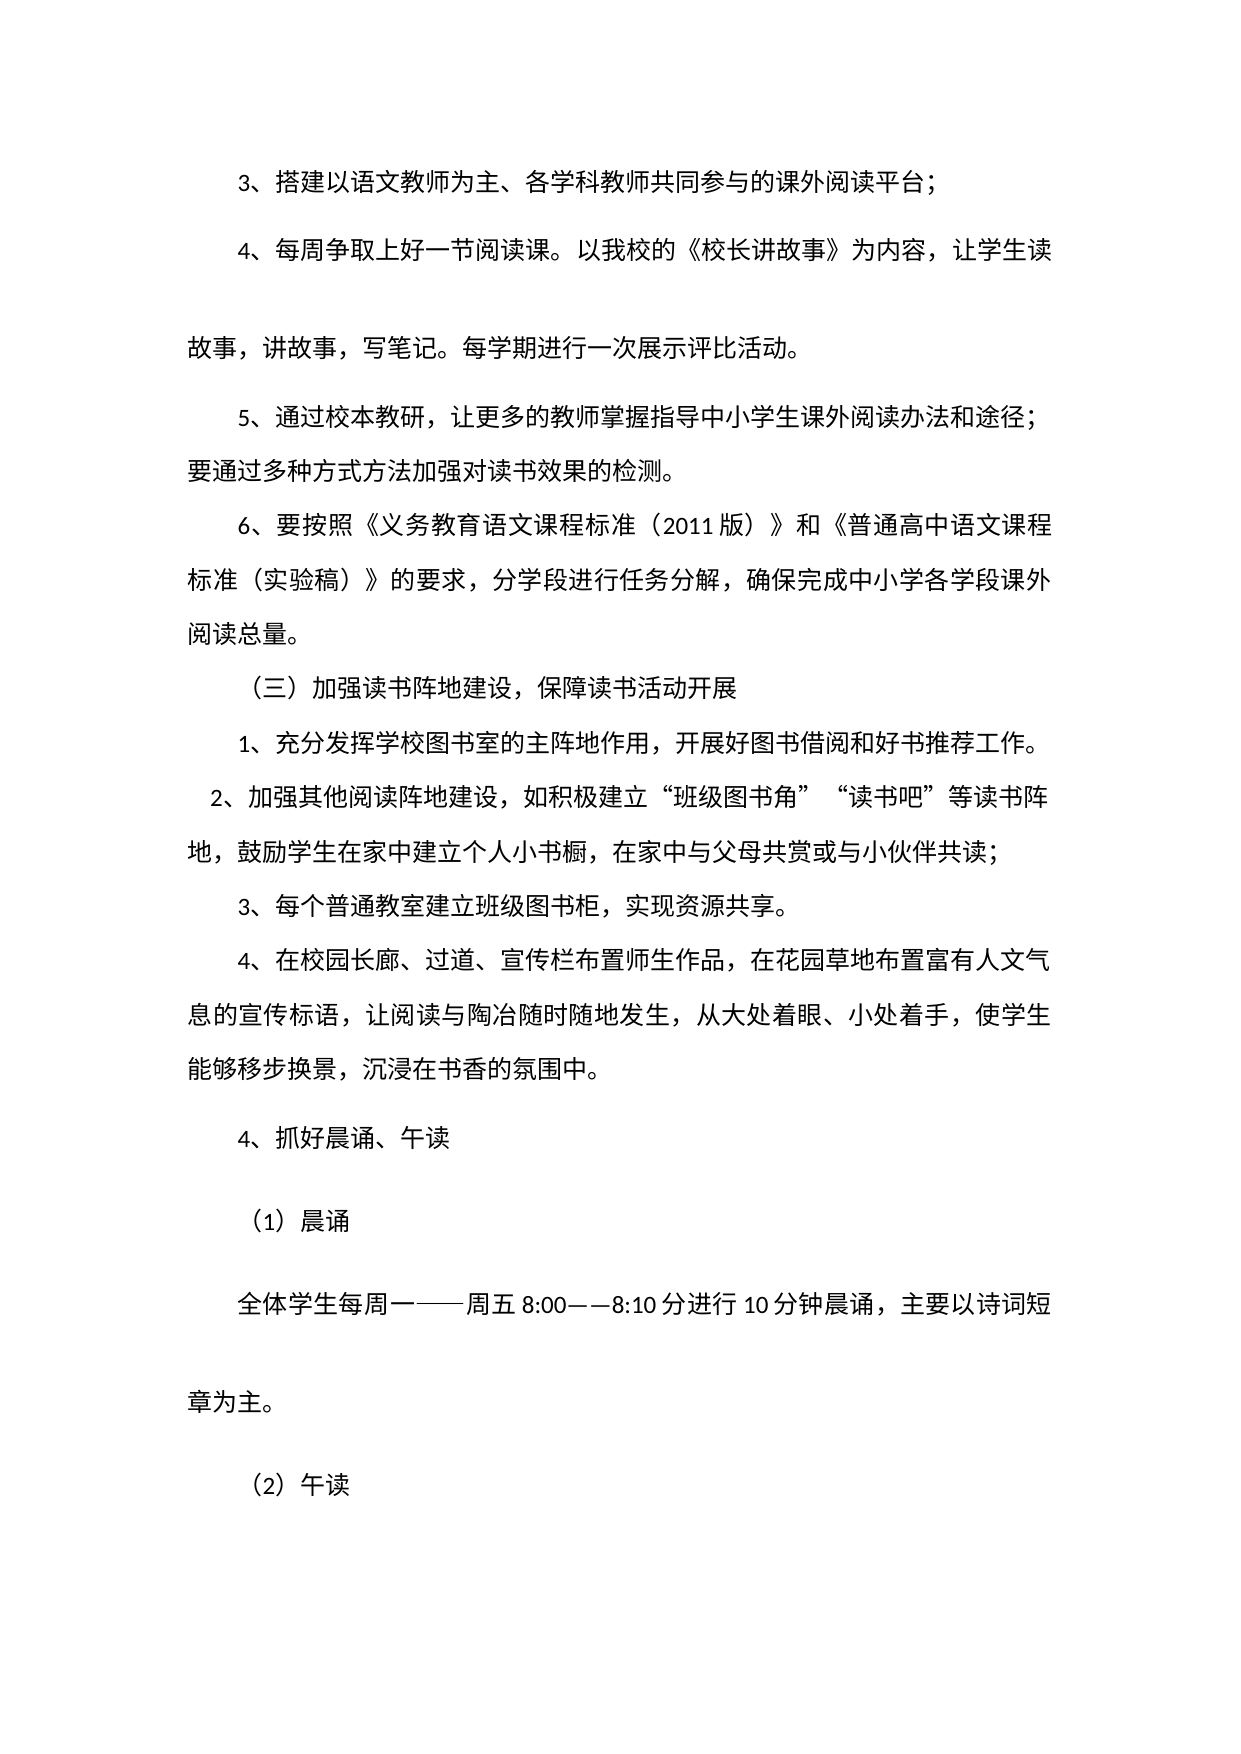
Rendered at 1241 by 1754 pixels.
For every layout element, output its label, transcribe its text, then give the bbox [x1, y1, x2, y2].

text 4、在校园长廊、过道、宣传栏布置师生作品，在花园草地布置富有人文气息的宣传标语，让阅读与陶冶随时随地发生，从大处着眼、小处着手，使学生能够移步换景，沉浸在书香的氛围中。 [187, 941, 1053, 1086]
text 全体学生每周一——周五8:00——8:10分进行10分钟晨诵，主要以诗词短章为主。 [187, 1270, 1053, 1433]
text 5、通过校本教研，让更多的教师掌握指导中小学生课外阅读办法和途径；要通过多种方式方法加强对读书效果的检测。 [187, 397, 1053, 488]
text （1）晨诵 [187, 1187, 1053, 1252]
text 1、充分发挥学校图书室的主阵地作用，开展好图书借阅和好书推荐工作。 2、加强其他阅读阵地建设，如积极建立“班级图书角”“读书吧”等读书阵地，鼓励学生在家中建立个人小书橱，在家中与父母共赏或与小伙伴共读； [187, 723, 1053, 868]
text （三）加强读书阵地建设，保障读书活动开展 [187, 669, 1053, 705]
text 3、每个普通教室建立班级图书柜，实现资源共享。 [187, 886, 1053, 923]
text 4、每周争取上好一节阅读课。以我校的《校长讲故事》为内容，让学生读故事，讲故事，写笔记。每学期进行一次展示评比活动。 [187, 216, 1053, 379]
text 4、抓好晨诵、午读 [187, 1104, 1053, 1169]
text （2）午读 [187, 1451, 1053, 1516]
text 6、要按照《义务教育语文课程标准（2011版）》和《普通高中语文课程标准（实验稿）》的要求，分学段进行任务分解，确保完成中小学各学段课外阅读总量。 [187, 506, 1053, 651]
text 3、搭建以语文教师为主、各学科教师共同参与的课外阅读平台； [187, 162, 1053, 198]
